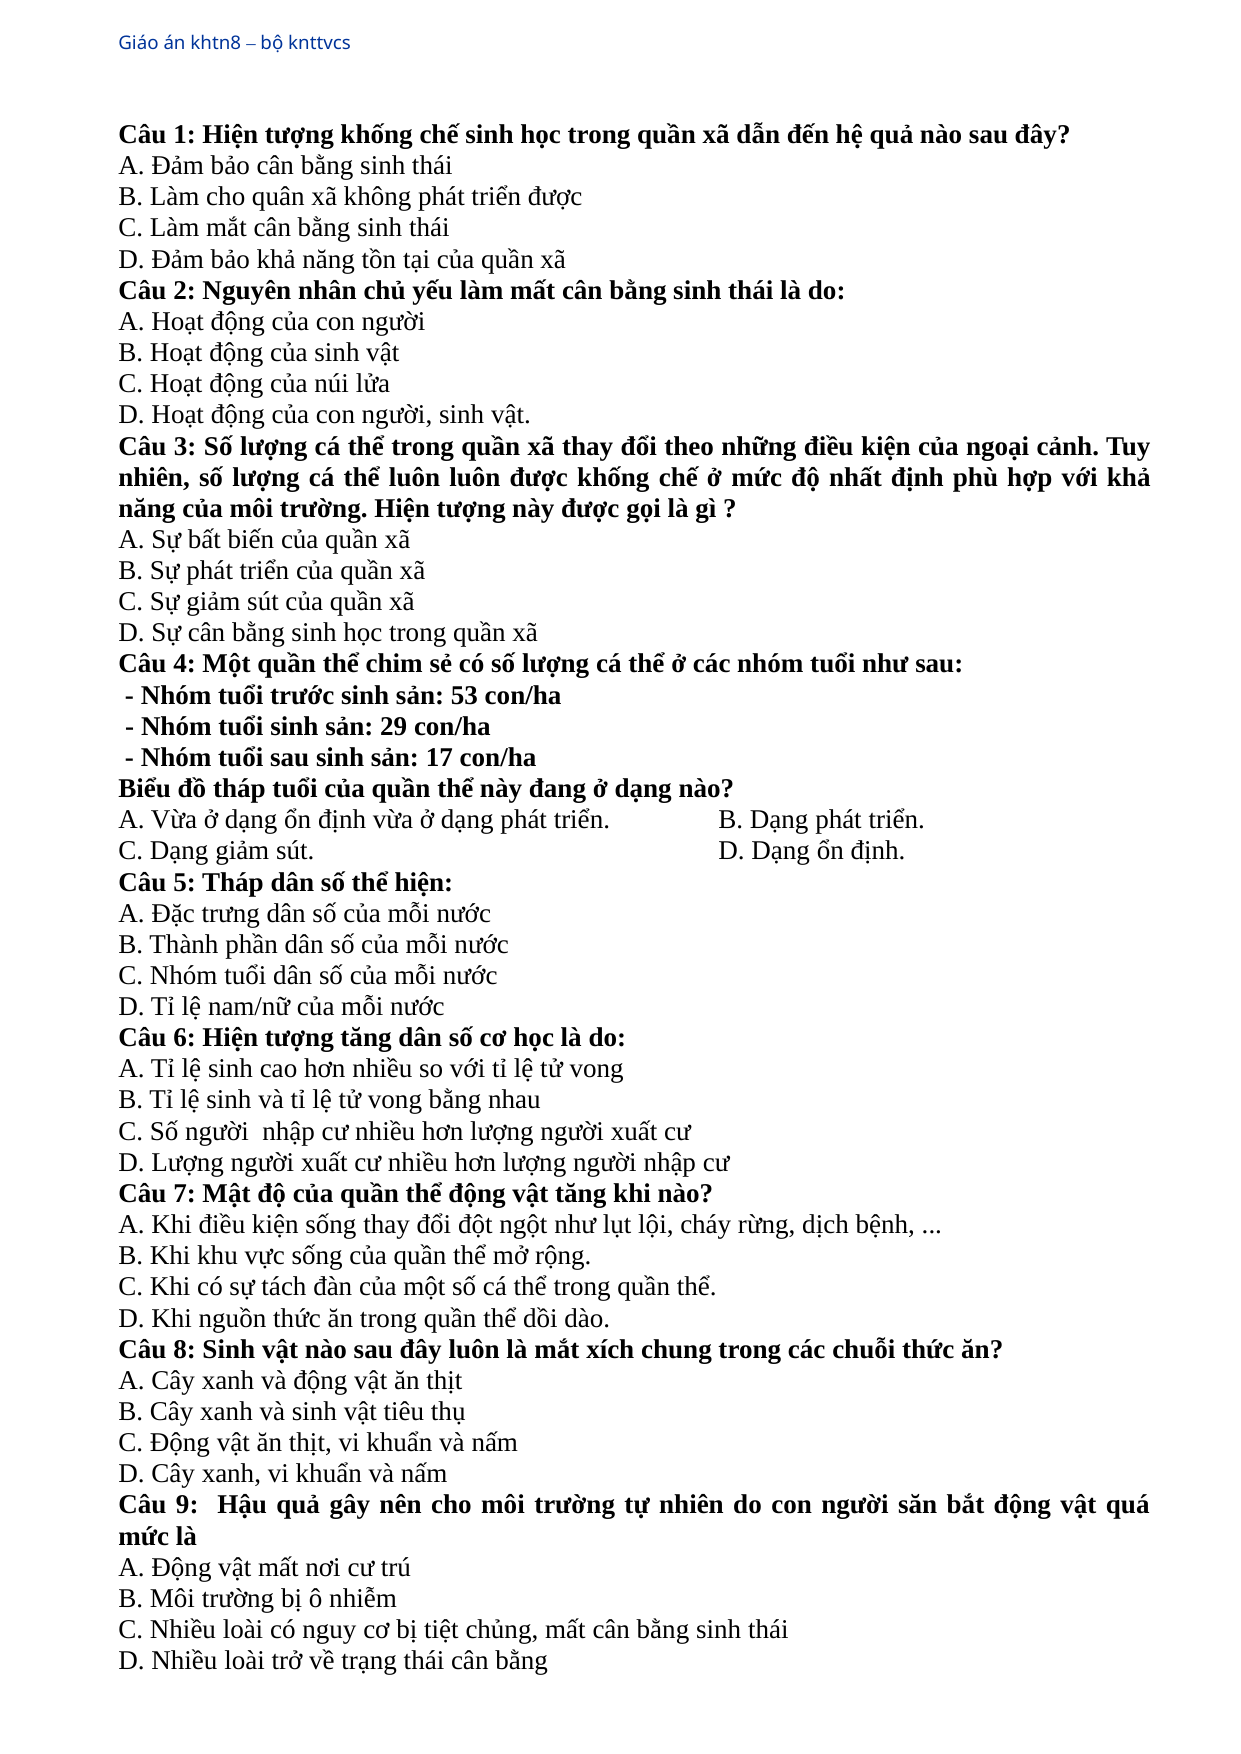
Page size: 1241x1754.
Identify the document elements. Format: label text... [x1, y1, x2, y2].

text D. Sự cân bằng sinh học trong quần xã [118, 616, 1152, 648]
text C. Số người nhập cư nhiều hơn lượng người xuất cư [118, 1115, 1152, 1146]
text C. Nhiều loài có nguy cơ bị tiệt chủng, mất cân bằng sinh thái [118, 1613, 1152, 1644]
text Biểu đồ tháp tuổi của quần thể này đang ở dạng nào? [118, 772, 1152, 803]
text B. Hoạt động của sinh vật [118, 336, 1152, 367]
text A. Động vật mất nơi cư trú [118, 1551, 1152, 1582]
text Câu 5: Tháp dân số thể hiện: [118, 866, 1152, 897]
text B. Tỉ lệ sinh và tỉ lệ tử vong bằng nhau [118, 1084, 1152, 1115]
text B. Sự phát triển của quần xã [118, 554, 1152, 585]
text B. Làm cho quân xã không phát triển được [118, 180, 1152, 212]
text A. Tỉ lệ sinh cao hơn nhiều so với tỉ lệ tử vong [118, 1052, 1152, 1084]
text B. Cây xanh và sinh vật tiêu thụ [118, 1395, 1152, 1426]
text D. Nhiều loài trở về trạng thái cân bằng [118, 1644, 1152, 1675]
text A. Vừa ở dạng ổn định vừa ở dạng phát triển. B. Dạng phát triển. [118, 803, 1152, 834]
text D. Cây xanh, vi khuẩn và nấm [118, 1457, 1152, 1488]
text C. Hoạt động của núi lửa [118, 367, 1152, 398]
text D. Hoạt động của con người, sinh vật. [118, 398, 1152, 429]
text C. Làm mắt cân bằng sinh thái [118, 212, 1152, 243]
text C. Sự giảm sút của quần xã [118, 585, 1152, 616]
text Câu 1: Hiện tượng khống chế sinh học trong quần xã dẫn đến hệ quả nào sau đây? [118, 118, 1152, 149]
text D. Đảm bảo khả năng tồn tại của quần xã [118, 243, 1152, 274]
text A. Đặc trưng dân số của mỗi nước [118, 897, 1152, 928]
text D. Lượng người xuất cư nhiều hơn lượng người nhập cư [118, 1146, 1152, 1177]
text - Nhóm tuổi trước sinh sản: 53 con/ha [118, 679, 1152, 710]
text A. Khi điều kiện sống thay đổi đột ngột như lụt lội, cháy rừng, dịch bệnh, ... [118, 1208, 1152, 1239]
text A. Sự bất biến của quần xã [118, 523, 1152, 554]
text B. Khi khu vực sống của quần thể mở rộng. [118, 1239, 1152, 1271]
text Câu 3: Số lượng cá thể trong quần xã thay đổi theo những điều kiện của ngoại cảnh. Tuy nhiên, số lượng cá thể luôn luôn được khống chế ở mức độ nhất định phù hợp với khả năng của môi trường. Hiện tượng này được gọi là gì ? [118, 429, 1152, 523]
text - Nhóm tuổi sinh sản: 29 con/ha [118, 710, 1152, 741]
text Câu 7: Mật độ của quần thể động vật tăng khi nào? [118, 1177, 1152, 1208]
text Câu 2: Nguyên nhân chủ yếu làm mất cân bằng sinh thái là do: [118, 274, 1152, 305]
text A. Hoạt động của con người [118, 305, 1152, 336]
text Câu 4: Một quần thể chim sẻ có số lượng cá thể ở các nhóm tuổi như sau: [118, 648, 1152, 679]
text C. Nhóm tuổi dân số của mỗi nước [118, 959, 1152, 990]
text Câu 6: Hiện tượng tăng dân số cơ học là do: [118, 1021, 1152, 1052]
text A. Cây xanh và động vật ăn thịt [118, 1364, 1152, 1395]
text B. Môi trường bị ô nhiễm [118, 1582, 1152, 1613]
text Câu 9: Hậu quả gây nên cho môi trường tự nhiên do con người săn bắt động vật quá mức là [118, 1488, 1152, 1551]
text D. Tỉ lệ nam/nữ của mỗi nước [118, 990, 1152, 1021]
text C. Động vật ăn thịt, vi khuẩn và nấm [118, 1426, 1152, 1457]
text A. Đảm bảo cân bằng sinh thái [118, 149, 1152, 180]
text C. Dạng giảm sút. D. Dạng ổn định. [118, 834, 1152, 866]
text B. Thành phần dân số của mỗi nước [118, 928, 1152, 959]
text - Nhóm tuổi sau sinh sản: 17 con/ha [118, 741, 1152, 772]
text D. Khi nguồn thức ăn trong quần thể dồi dào. [118, 1302, 1152, 1333]
text C. Khi có sự tách đàn của một số cá thể trong quần thể. [118, 1271, 1152, 1302]
text Câu 8: Sinh vật nào sau đây luôn là mắt xích chung trong các chuỗi thức ăn? [118, 1333, 1152, 1364]
